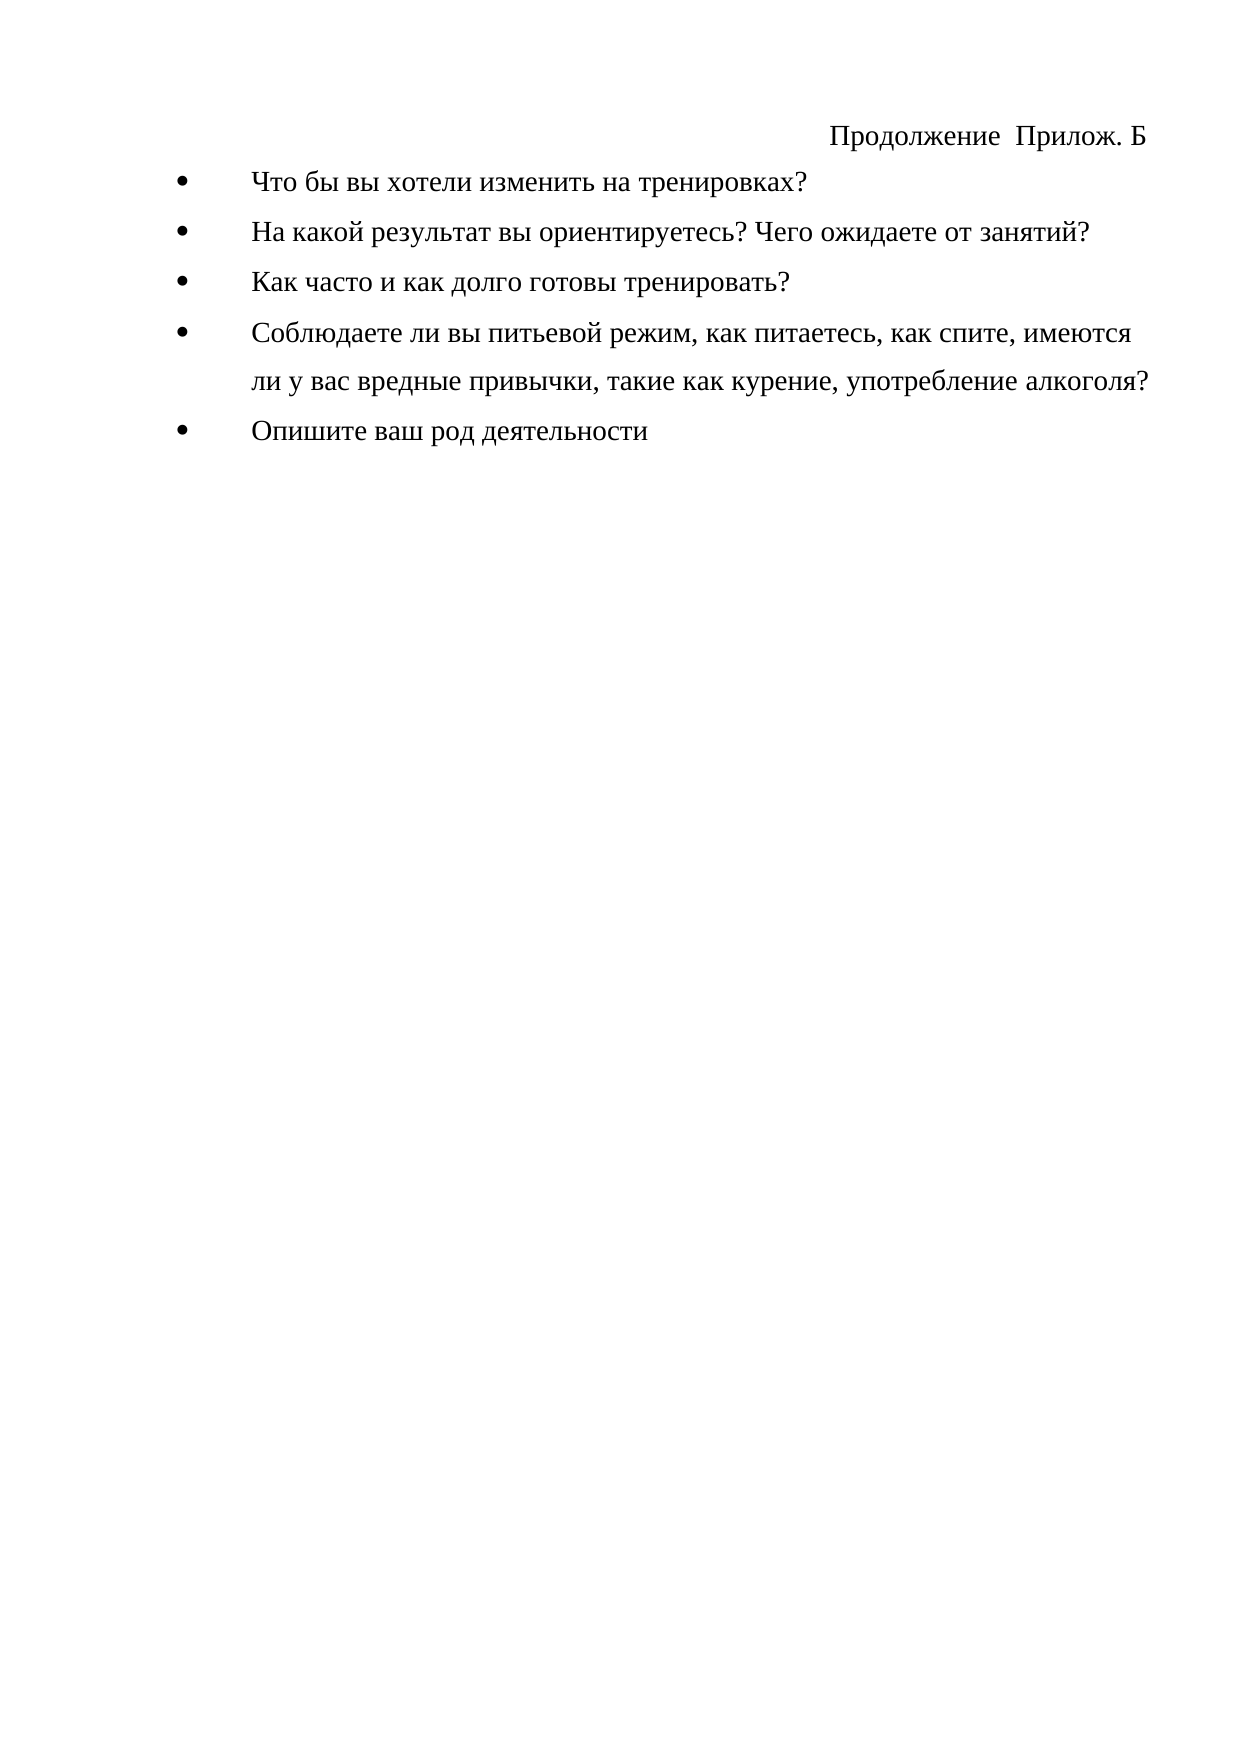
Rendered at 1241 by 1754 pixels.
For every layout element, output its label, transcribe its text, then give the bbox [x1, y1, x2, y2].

text Продолжение Прилож. Б [829, 118, 1176, 152]
list Опишите ваш род деятельности [177, 413, 1176, 447]
list Что бы вы хотели изменить на тренировках? [177, 164, 825, 197]
list Соблюдаете ли вы питьевой режим, как питаетесь, как спите, имеются ли у вас вредные привычки, такие как курение, употребление алкоголя? [177, 315, 1152, 397]
list На какой результат вы ориентируетесь? Чего ожидаете от занятий? [177, 214, 1176, 248]
list Как часто и как долго готовы тренировать? [177, 264, 1176, 298]
